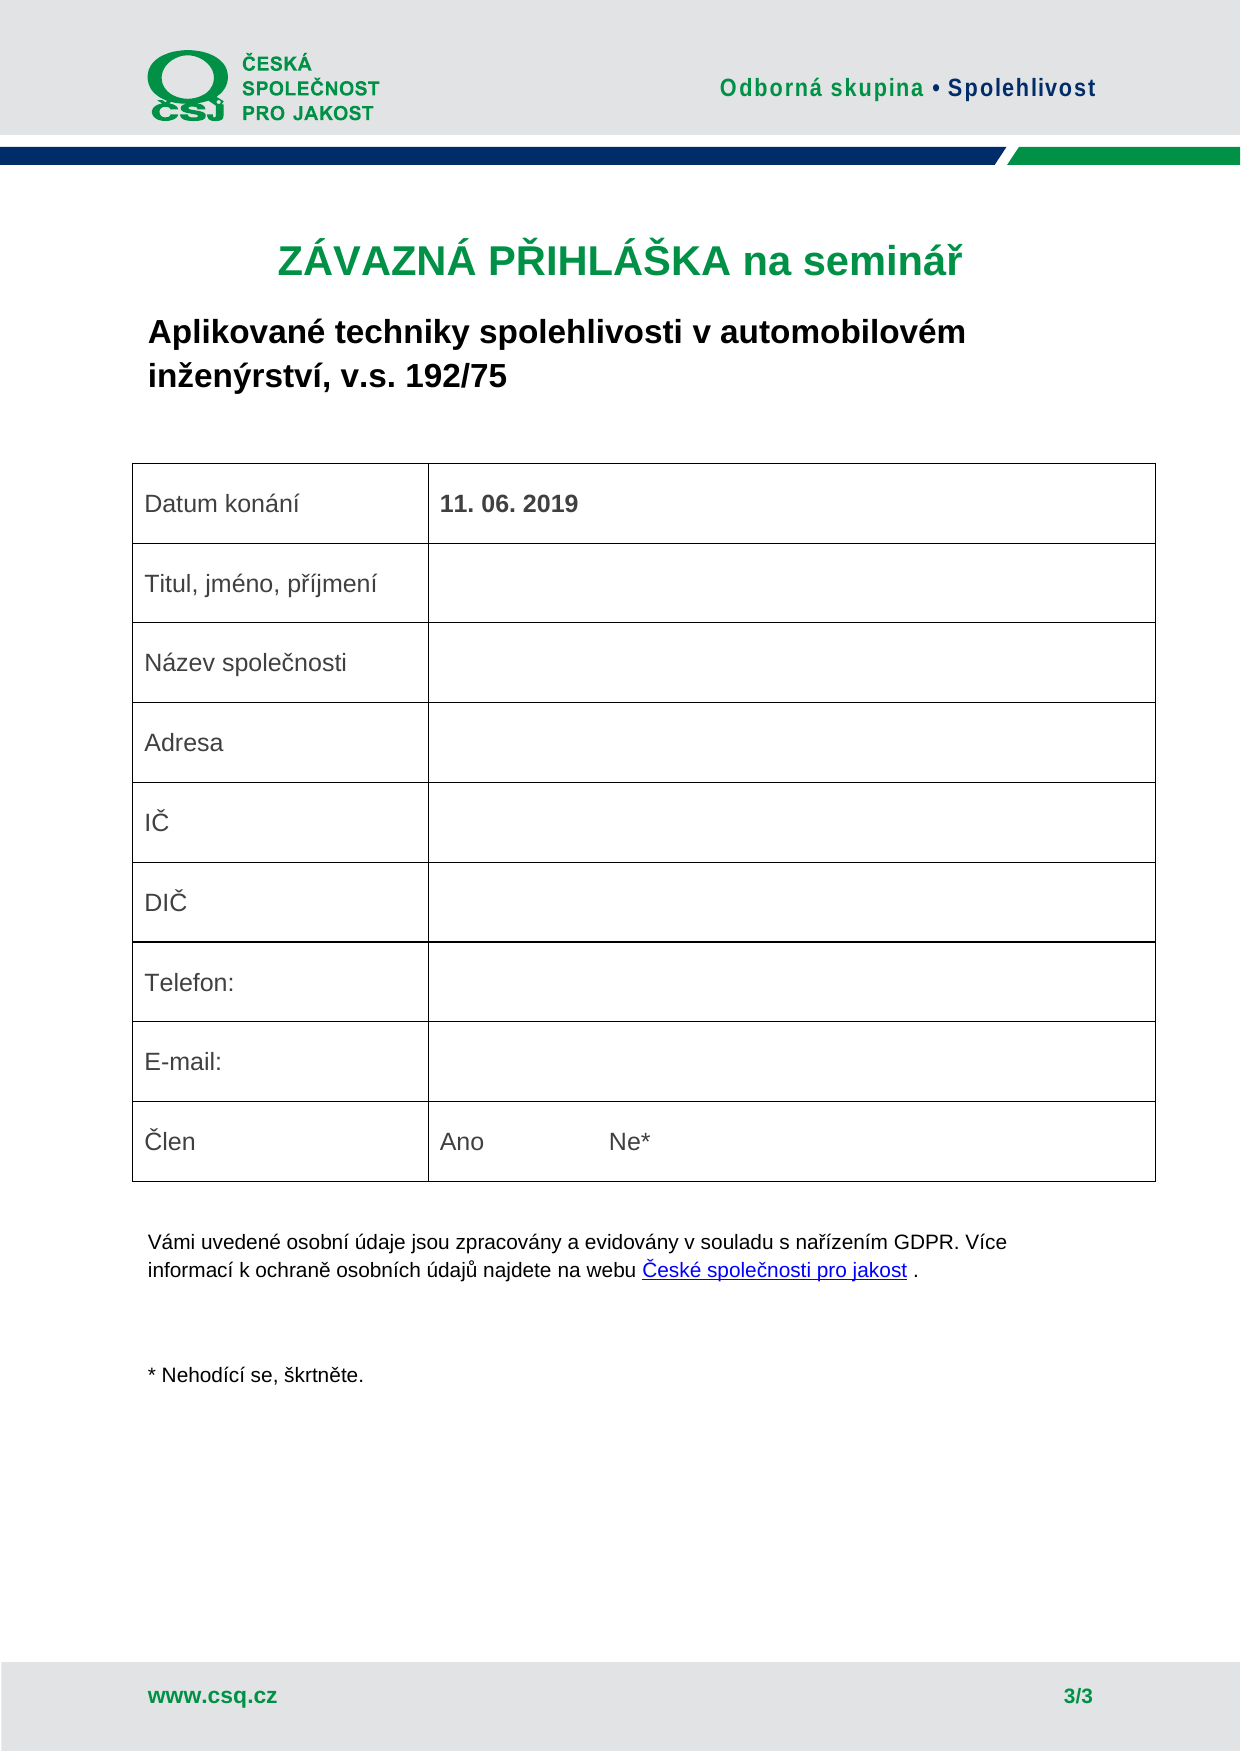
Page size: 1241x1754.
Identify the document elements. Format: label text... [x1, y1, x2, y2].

table_cell [429, 703, 1155, 782]
table_cell Telefon: [133, 943, 428, 1021]
table_cell Název společnosti [133, 623, 428, 702]
table_cell DIČ [133, 863, 428, 941]
table_cell IČ [133, 783, 428, 862]
table_cell [429, 863, 1155, 941]
table_cell [429, 783, 1155, 862]
table_header Datum konání [133, 464, 428, 542]
table_header 11. 06. 2019 [429, 464, 1155, 542]
table_cell Člen [133, 1102, 428, 1181]
table_cell Adresa [133, 703, 428, 782]
text Aplikované techniky spolehlivosti v automobilovém inženýrství, v.s. 192/75 [148, 312, 1092, 395]
table_cell [429, 544, 1155, 622]
text Vámi uvedené osobní údaje jsou zpracovány a evidovány v souladu s nařízením GDPR. Více informací k ochraně osobních údajů najdete na webu České společnosti pro jakost . [148, 1230, 1092, 1282]
table_cell [429, 623, 1155, 702]
table_cell [429, 943, 1155, 1021]
text * Nehodící se, škrtněte. [148, 1363, 1092, 1387]
table_cell [429, 1022, 1155, 1101]
text ZÁVAZNÁ PŘIHLÁŠKA na seminář [148, 236, 1092, 284]
table_cell Ano Ne* [429, 1102, 1155, 1181]
table_cell Titul, jméno, příjmení [133, 544, 428, 622]
table_cell E-mail: [133, 1022, 428, 1101]
